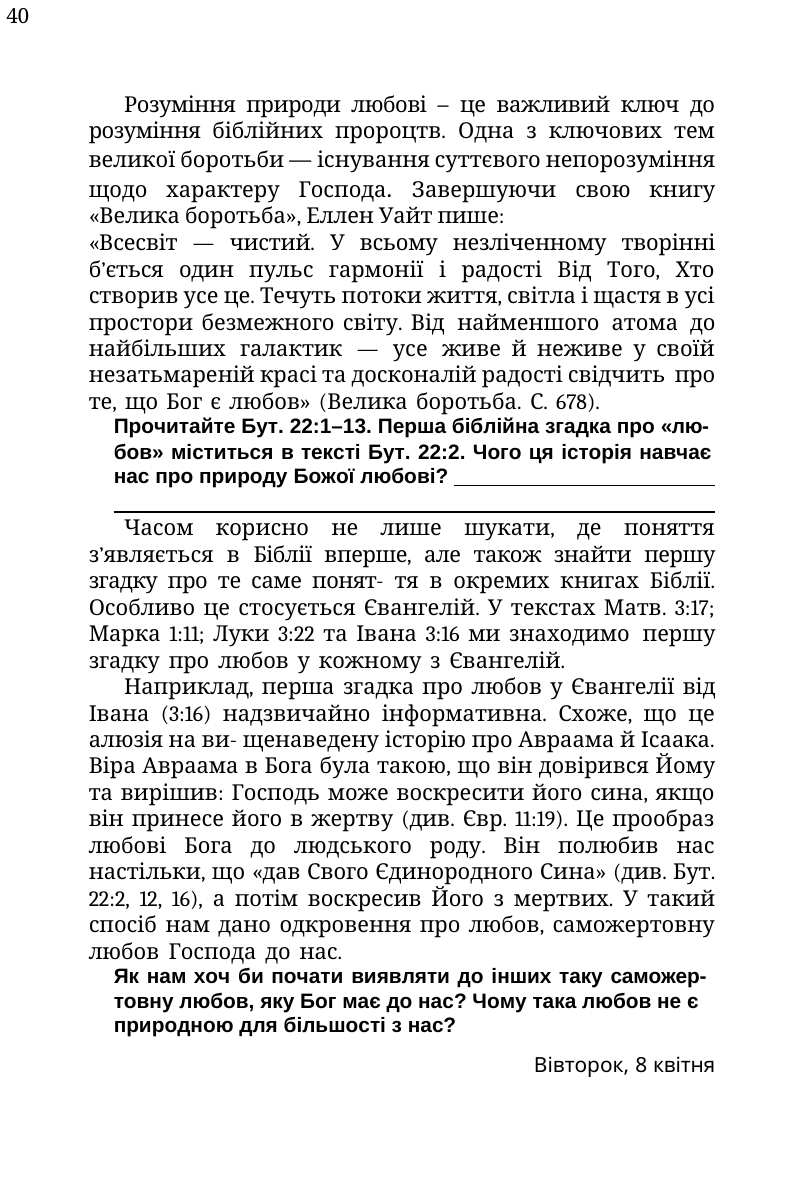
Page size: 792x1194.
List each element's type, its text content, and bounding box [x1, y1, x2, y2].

text Вівторок, 8 квітня [74, 1050, 715, 1078]
text Розуміння природи любові – це важливий ключ до розуміння біблійних пророцтв. Одна з ключових тем великої боротьби ― існування суттєвого непорозуміння щодо характеру Господа. Завершуючи свою книгу «Велика боротьба», Еллен Уайт пише: [88, 89, 715, 229]
text Часом корисно не лише шукати, де поняття з’являється в Біблії вперше, але також знайти першу згадку про те саме понят- тя в окремих книгах Біблії. Особливо це стосується Євангелій. У текстах Матв. 3:17; Марка 1:11; Луки 3:22 та Івана 3:16 ми знаходимо першу згадку про любов у кожному з Євангелій. [88, 511, 715, 674]
text товну любов, яку Бог має до нас? Чому така любов не є природною для більшості з нас? [113, 988, 762, 1037]
text Як нам хоч би почати виявляти до інших таку саможер- [113, 966, 762, 988]
text Наприклад, перша згадка про любов у Євангелії від Івана (3:16) надзвичайно інформативна. Схоже, що це алюзія на ви- щенаведену історію про Авраама й Ісаака. Віра Авраама в Бога була такою, що він довірився Йому та вирішив: Господь може воскресити його сина, якщо він принесе його в жертву (див. Євр. 11:19). Це прообраз любові Бога до людського роду. Він полюбив нас настільки, що «дав Свого Єдинородного Сина» (див. Бут. 22:2, 12, 16), а потім воскресив Його з мертвих. У такий спосіб нам дано одкровення про любов, саможертовну любов Господа до нас. [88, 675, 715, 965]
text «Всесвіт — чистий. У всьому незліченному творінні б’ється один пульс гармонії і радості Від Того, Хто створив усе це. Течуть потоки життя, світла і щастя в усі простори безмежного світу. Від найменшого атома до найбільших галактик — усе живе й неживе у своїй незатьмареній красі та досконалій радості свідчить про те, що Бог є любов» (Велика боротьба. С. 678). [88, 231, 715, 415]
text бов» міститься в тексті Бут. 22:2. Чого ця історія навчає нас про природу Божої любові? [113, 439, 715, 488]
text Прочитайте Бут. 22:1–13. Перша біблійна згадка про «лю- [113, 416, 762, 438]
